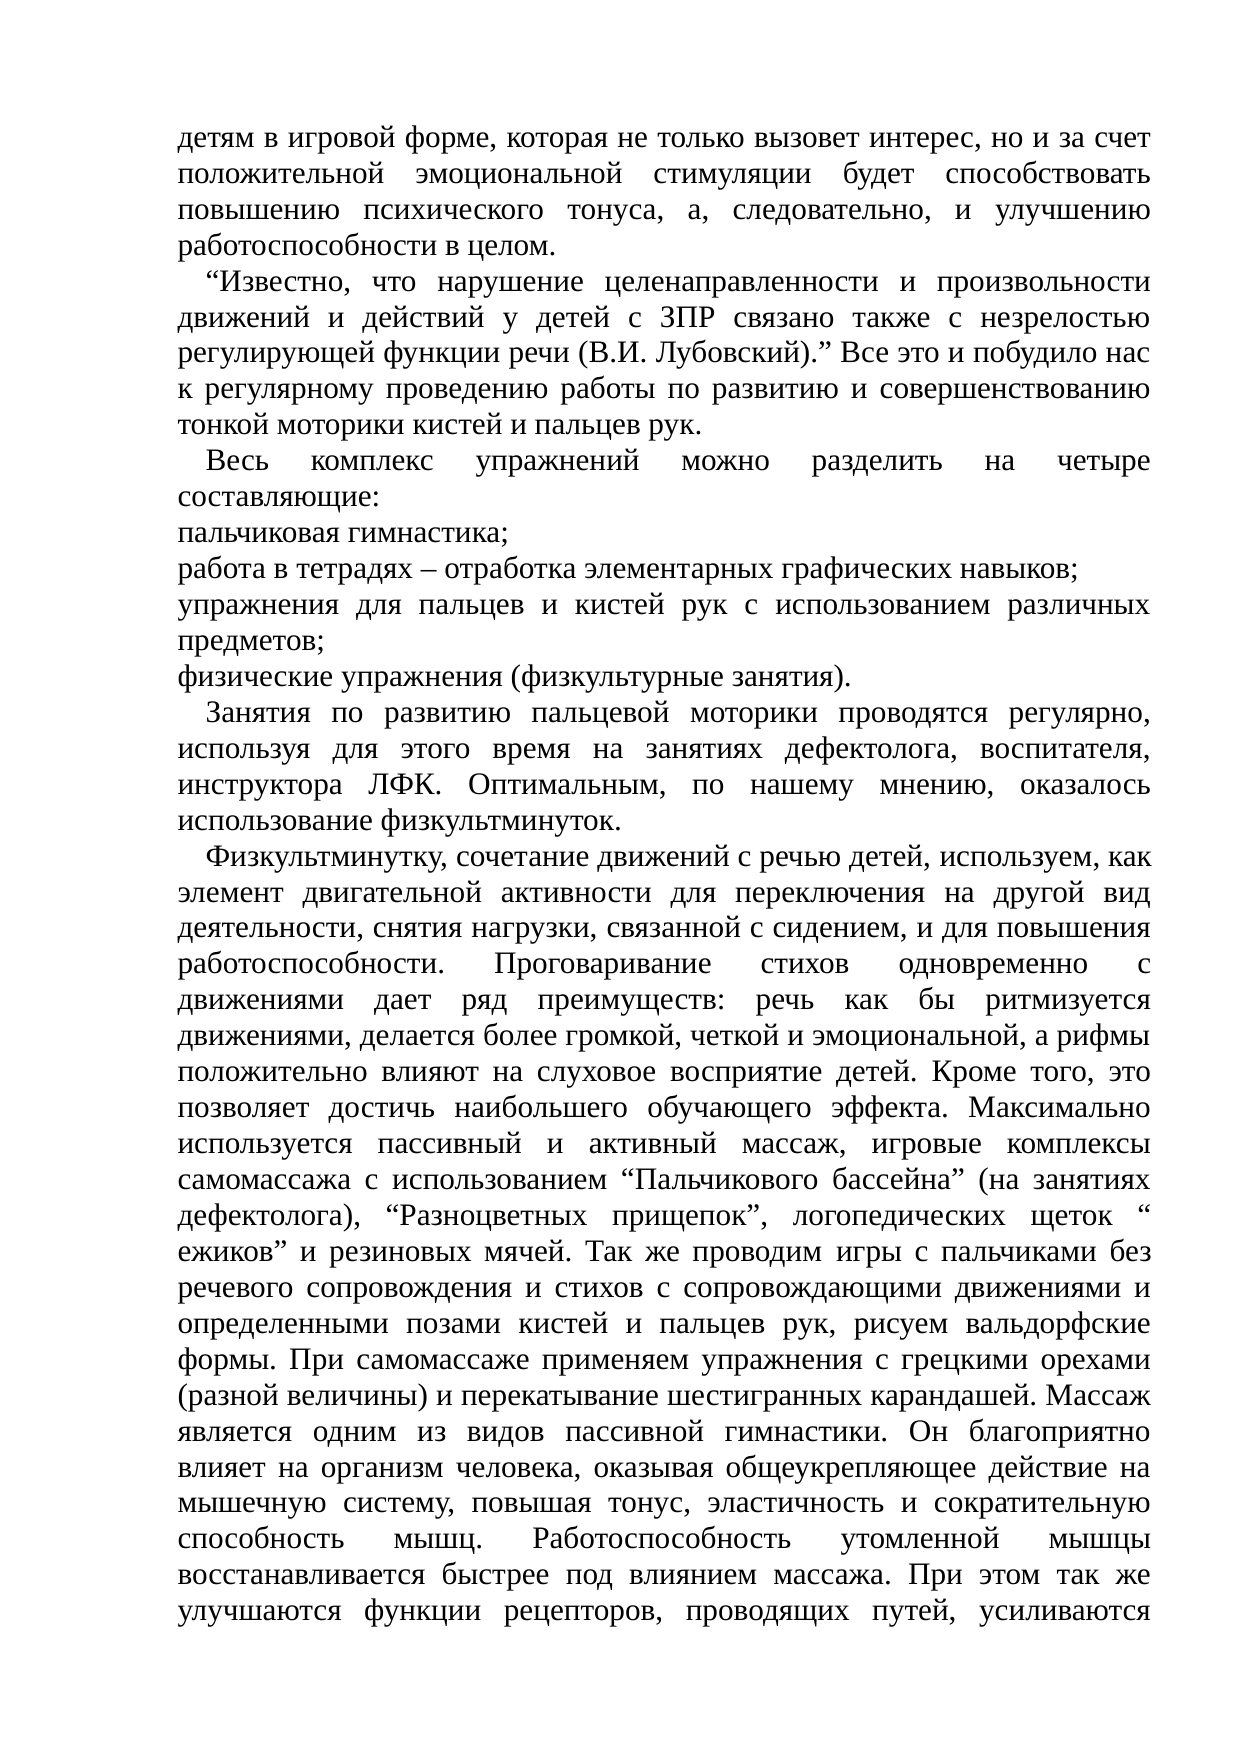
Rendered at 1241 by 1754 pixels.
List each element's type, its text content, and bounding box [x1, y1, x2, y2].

text Весь комплекс упражнений можно разделить на четыре составляющие: [177, 442, 1152, 513]
text упражнения для пальцев и кистей рук с использованием различных предметов; [177, 585, 1152, 657]
text “Известно, что нарушение целенаправленности и произвольности движений и действий у детей с ЗПР связано также с незрелостью регулирующей функции речи (В.И. Лубовский).” Все это и побудило нас к регулярному проведению работы по развитию и совершенствованию тонкой моторики кистей и пальцев рук. [177, 262, 1152, 442]
text работа в тетрадях – отработка элементарных графических навыков; [177, 549, 1152, 585]
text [177, 837, 1152, 1627]
text физические упражнения (физкультурные занятия). [177, 657, 1152, 693]
text пальчиковая гимнастика; [177, 513, 1152, 549]
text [177, 118, 1152, 262]
text Занятия по развитию пальцевой моторики проводятся регулярно, используя для этого время на занятиях дефектолога, воспитателя, инструктора ЛФК. Оптимальным, по нашему мнению, оказалось использование физкультминуток. [177, 693, 1152, 837]
